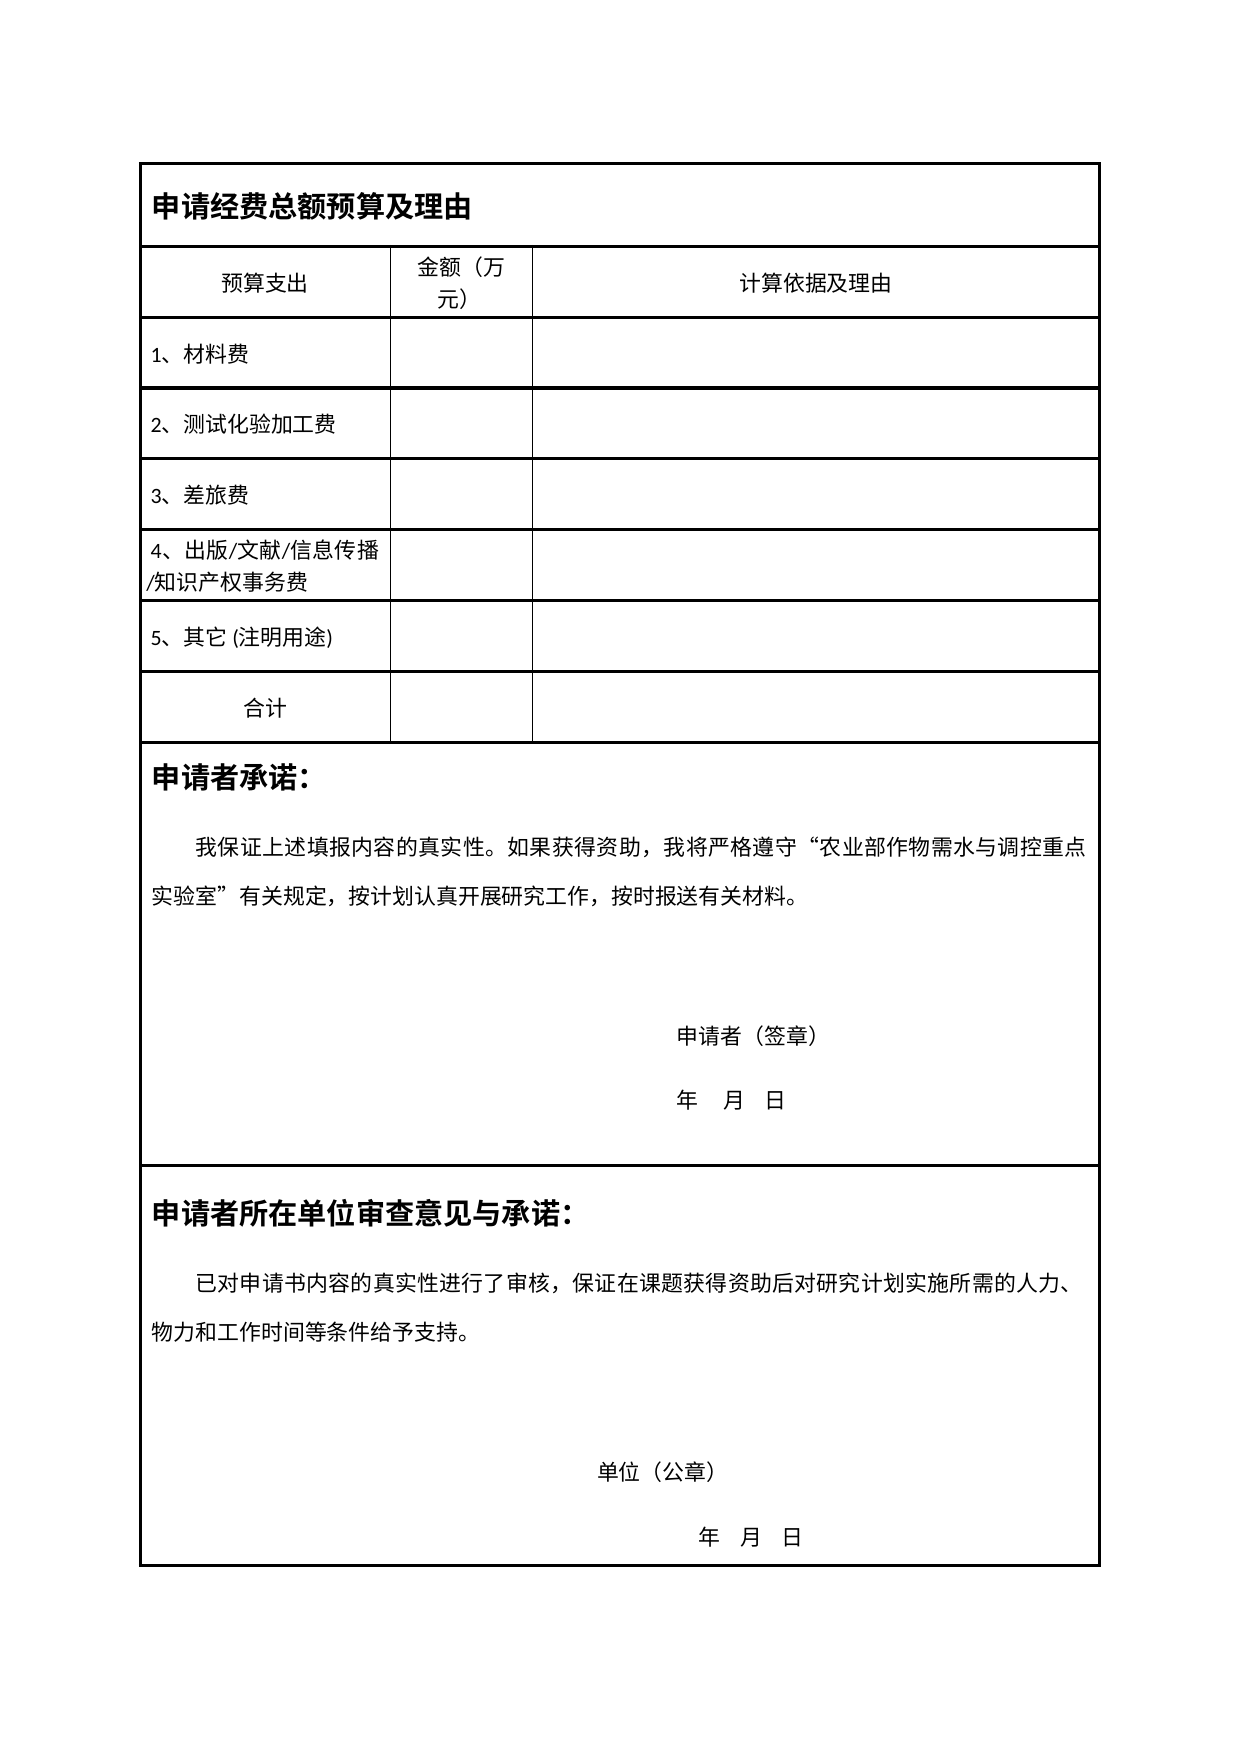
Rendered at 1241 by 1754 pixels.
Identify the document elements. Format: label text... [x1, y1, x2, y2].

table_cell 预算支出 [142, 248, 390, 316]
table_cell 申请者承诺： 我保证上述填报内容的真实性。如果获得资助，我将严格遵守“农业部作物需水与调控重点实验室”有关规定，按计划认真开展研究工作，按时报送有关材料。 申请者（签章） 年 月 日 [142, 744, 1098, 1164]
table_cell [391, 673, 532, 741]
table_cell [391, 319, 532, 386]
table_cell 合计 [142, 673, 390, 741]
table_cell [533, 390, 1098, 457]
table_cell 5、其它 (注明用途) [142, 602, 390, 670]
table_cell 金额（万元） [391, 248, 532, 316]
table_cell [391, 602, 532, 670]
table_cell [533, 531, 1098, 599]
table_cell [533, 602, 1098, 670]
table_cell [391, 390, 532, 457]
table_cell 1、材料费 [142, 319, 390, 386]
table_cell 3、差旅费 [142, 460, 390, 528]
table_cell 2、测试化验加工费 [142, 390, 390, 457]
table_cell [533, 319, 1098, 386]
table_cell 计算依据及理由 [533, 248, 1098, 316]
table_cell [391, 460, 532, 528]
table_cell [391, 531, 532, 599]
table_cell [533, 460, 1098, 528]
table_header 申请经费总额预算及理由 [142, 165, 1098, 245]
table_cell [533, 673, 1098, 741]
table_cell 4、出版/文献/信息传播/知识产权事务费 [142, 531, 390, 599]
table_cell 申请者所在单位审查意见与承诺： 已对申请书内容的真实性进行了审核，保证在课题获得资助后对研究计划实施所需的人力、物力和工作时间等条件给予支持。 单位（公章） 年 月 日 [142, 1167, 1098, 1564]
